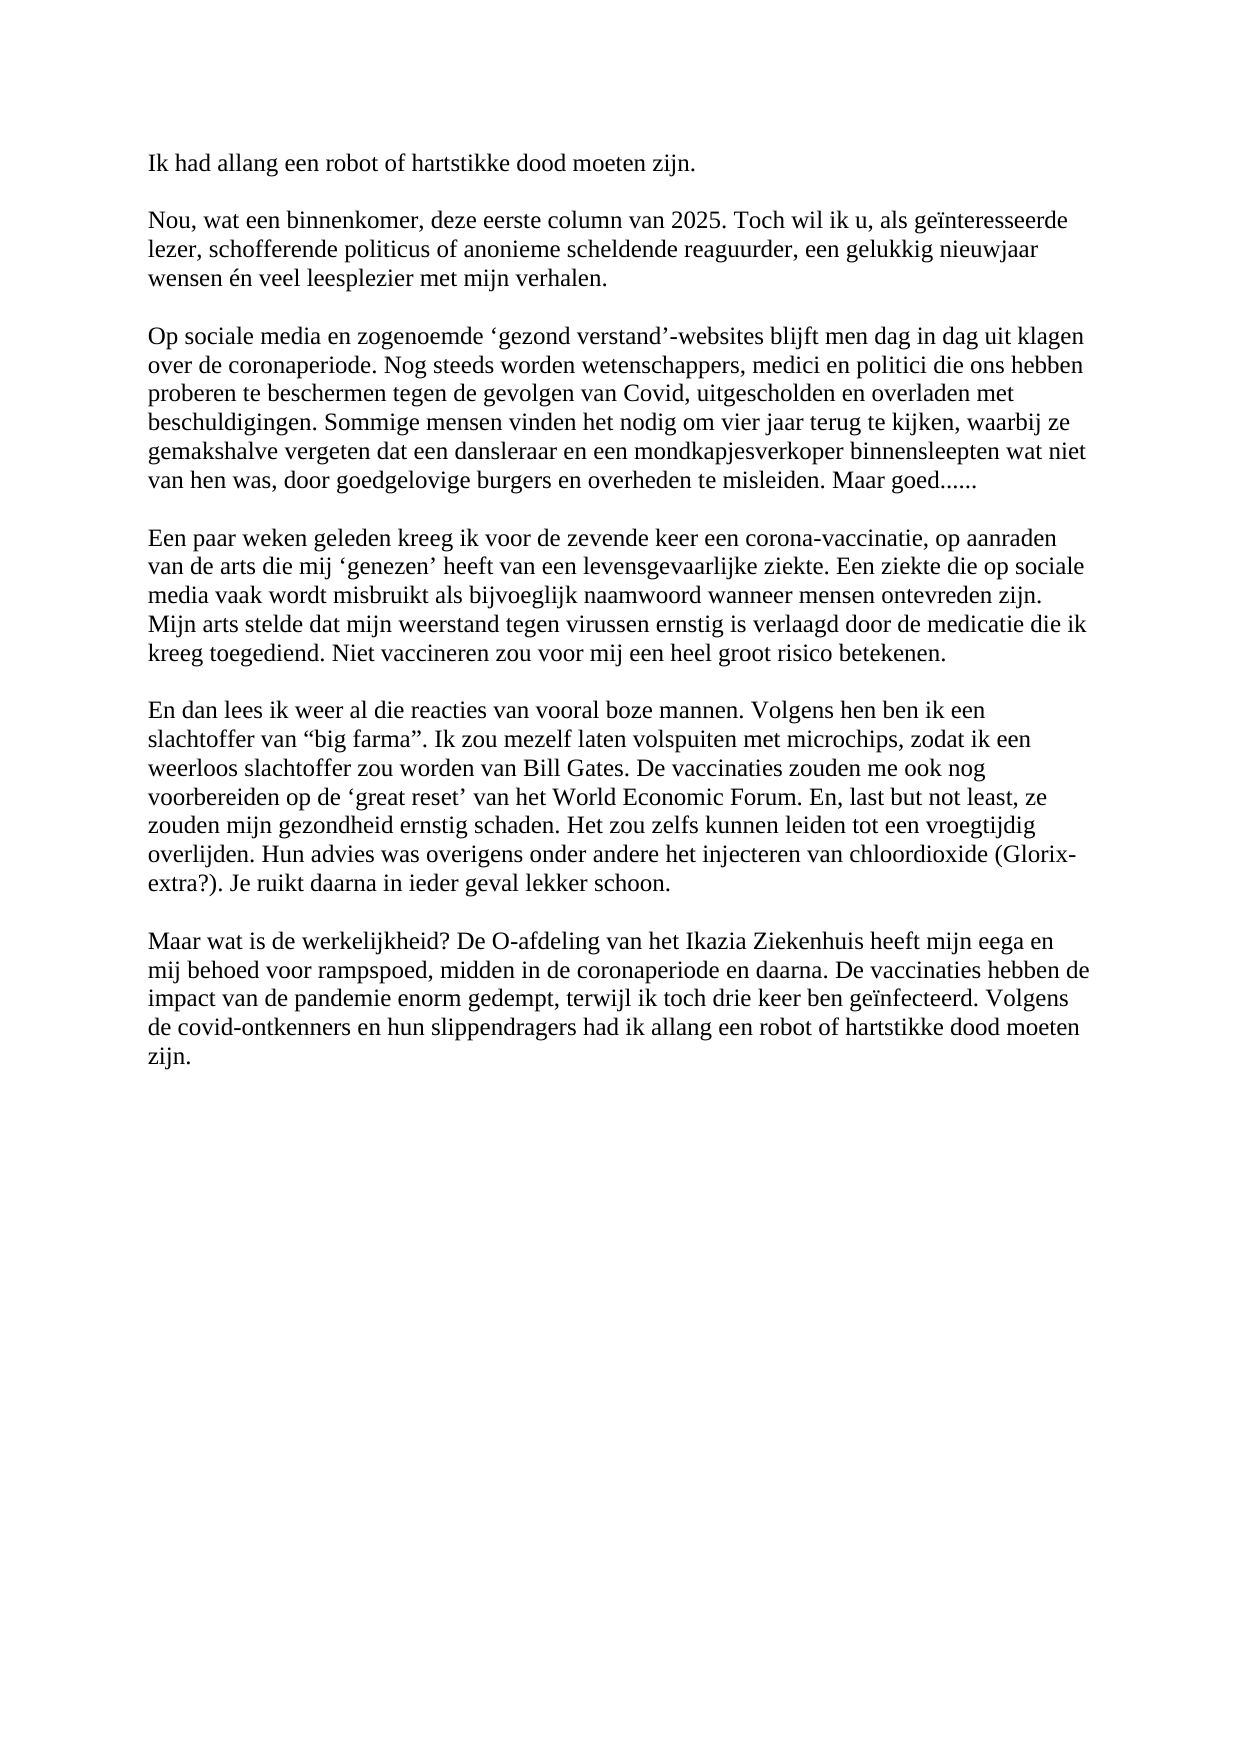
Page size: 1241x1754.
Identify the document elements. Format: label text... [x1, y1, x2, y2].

text Maar wat is de werkelijkheid? De O-afdeling van het Ikazia Ziekenhuis heeft mijn eega en mij behoed voor rampspoed, midden in de coronaperiode en daarna. De vaccinaties hebben de impact van de pandemie enorm gedempt, terwijl ik toch drie keer ben geïnfecteerd. Volgens de covid-ontkenners en hun slippendragers had ik allang een robot of hartstikke dood moeten zijn. [148, 926, 1093, 1070]
text En dan lees ik weer al die reacties van vooral boze mannen. Volgens hen ben ik een slachtoffer van “big farma”. Ik zou mezelf laten volspuiten met microchips, zodat ik een weerloos slachtoffer zou worden van Bill Gates. De vaccinaties zouden me ook nog voorbereiden op de ‘great reset’ van het World Economic Forum. En, last but not least, ze zouden mijn gezondheid ernstig schaden. Het zou zelfs kunnen leiden tot een vroegtijdig overlijden. Hun advies was overigens onder andere het injecteren van chloordioxide (Glorix-extra?). Je ruikt daarna in ieder geval lekker schoon. [148, 696, 1093, 897]
text Op sociale media en zogenoemde ‘gezond verstand’-websites blijft men dag in dag uit klagen over de coronaperiode. Nog steeds worden wetenschappers, medici en politici die ons hebben proberen te beschermen tegen de gevolgen van Covid, uitgescholden en overladen met beschuldigingen. Sommige mensen vinden het nodig om vier jaar terug te kijken, waarbij ze gemakshalve vergeten dat een dansleraar en een mondkapjesverkoper binnensleepten wat niet van hen was, door goedgelovige burgers en overheden te misleiden. Maar goed...... [148, 321, 1093, 493]
text Ik had allang een robot of hartstikke dood moeten zijn. [148, 148, 1093, 176]
text Nou, wat een binnenkomer, deze eerste column van 2025. Toch wil ik u, als geïnteresseerde lezer, schofferende politicus of anonieme scheldende reaguurder, een gelukkig nieuwjaar wensen én veel leesplezier met mijn verhalen. [148, 206, 1093, 292]
text Een paar weken geleden kreeg ik voor de zevende keer een corona-vaccinatie, op aanraden van de arts die mij ‘genezen’ heeft van een levensgevaarlijke ziekte. Een ziekte die op sociale media vaak wordt misbruikt als bijvoeglijk naamwoord wanneer mensen ontevreden zijn. Mijn arts stelde dat mijn weerstand tegen virussen ernstig is verlaagd door de medicatie die ik kreeg toegediend. Niet vaccineren zou voor mij een heel groot risico betekenen. [148, 523, 1093, 666]
